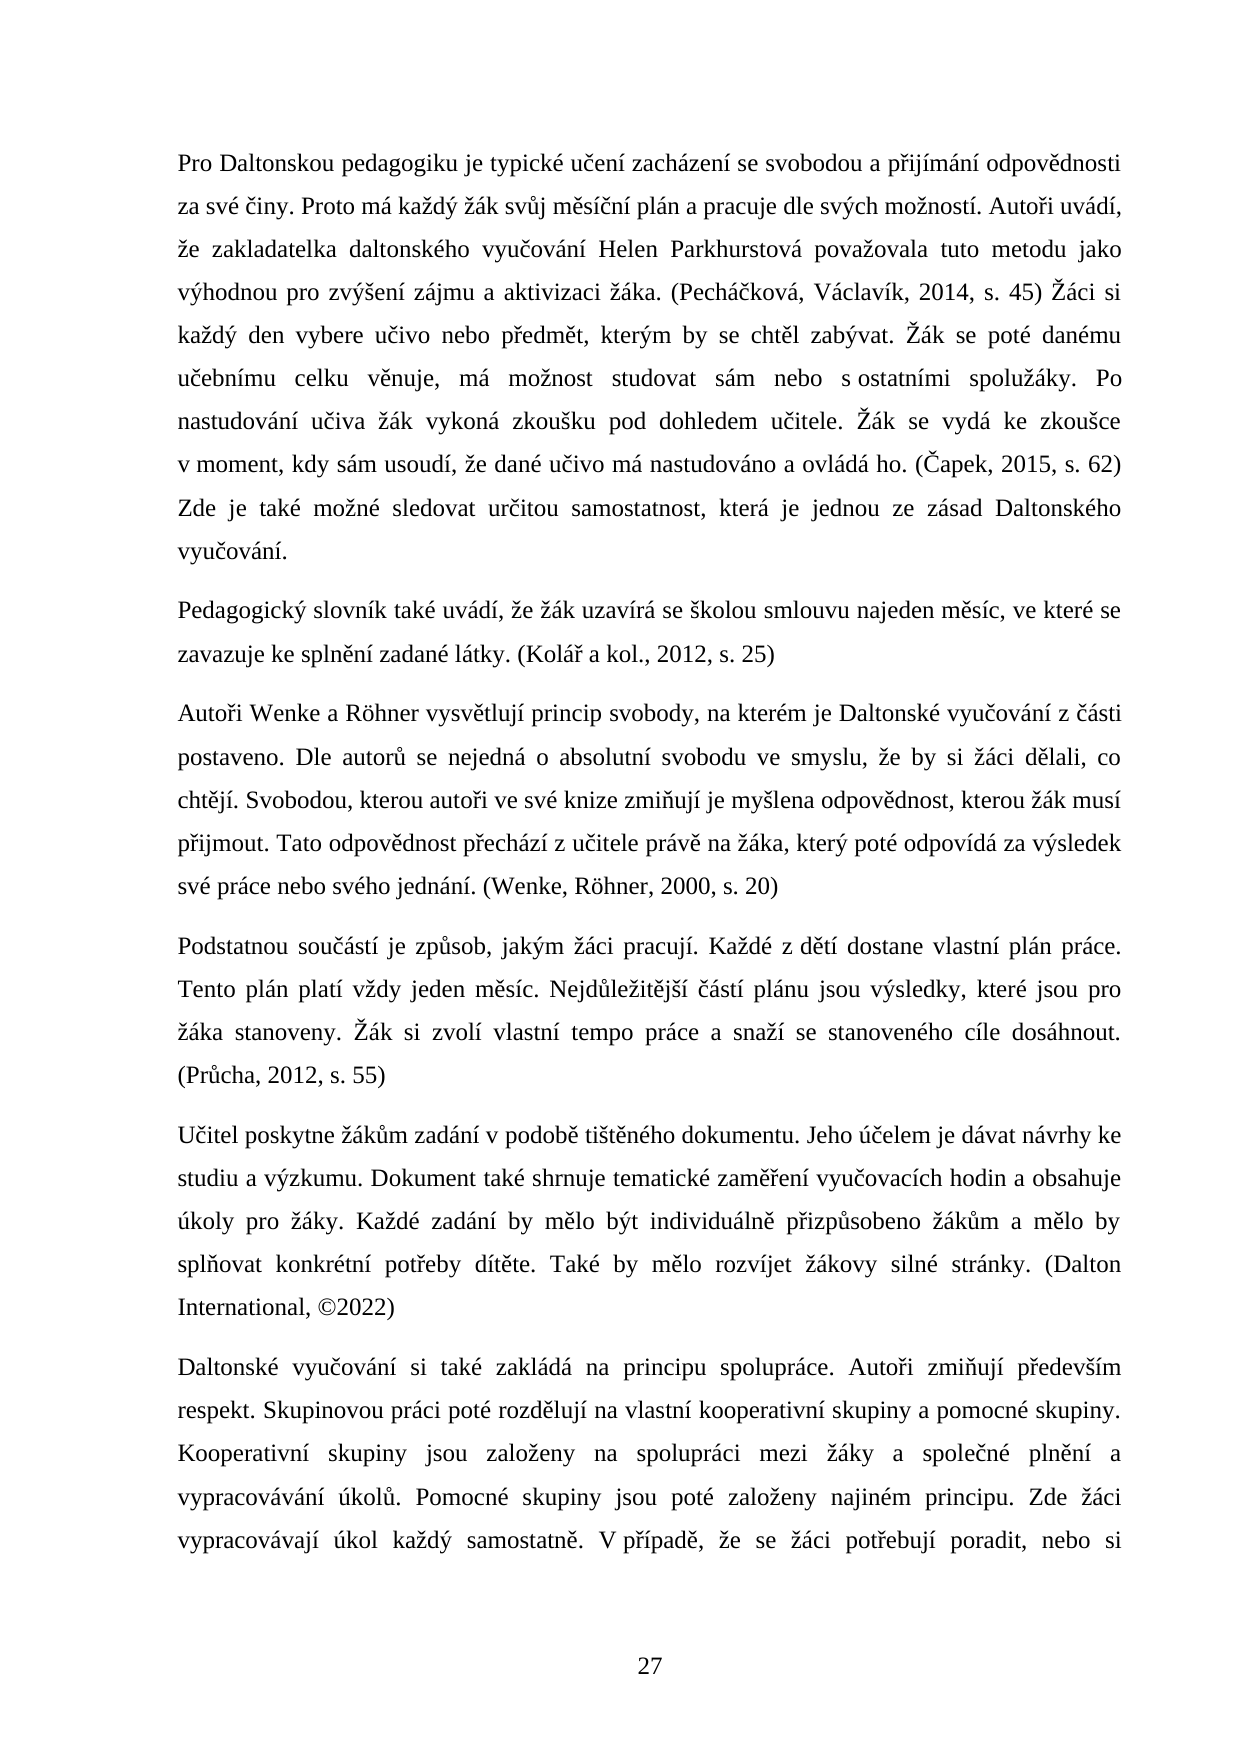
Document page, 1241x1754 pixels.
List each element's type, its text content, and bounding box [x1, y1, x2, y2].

text Učitel poskytne žákům zadání v podobě tištěného dokumentu. Jeho účelem je dávat návrhy ke studiu a výzkumu. Dokument také shrnuje tematické zaměření vyučovacích hodin a obsahuje úkoly pro žáky. Každé zadání by mělo být individuálně přizpůsobeno žákům a mělo by splňovat konkrétní potřeby dítěte. Také by mělo rozvíjet žákovy silné stránky. (Dalton International, ©2022) [177, 1120, 1122, 1321]
text Podstatnou součástí je způsob, jakým žáci pracují. Každé z dětí dostane vlastní plán práce. Tento plán platí vždy jeden měsíc. Nejdůležitější částí plánu jsou výsledky, které jsou pro žáka stanoveny. Žák si zvolí vlastní tempo práce a snaží se stanoveného cíle dosáhnout. (Průcha, 2012, s. 55) [177, 931, 1122, 1089]
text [177, 1352, 1122, 1553]
text Pedagogický slovník také uvádí, že žák uzavírá se školou smlouvu najeden měsíc, ve které se zavazuje ke splnění zadané látky. (Kolář a kol., 2012, s. 25) [177, 596, 1122, 667]
text Pro Daltonskou pedagogiku je typické učení zacházení se svobodou a přijímání odpovědnosti za své činy. Proto má každý žák svůj měsíční plán a pracuje dle svých možností. Autoři uvádí, že zakladatelka daltonského vyučování Helen Parkhurstová považovala tuto metodu jako výhodnou pro zvýšení zájmu a aktivizaci žáka. (Pecháčková, Václavík, 2014, s. 45) Žáci si každý den vybere učivo nebo předmět, kterým by se chtěl zabývat. Žák se poté danému učebnímu celku věnuje, má možnost studovat sám nebo s ostatními spolužáky. Po nastudování učiva žák vykoná zkoušku pod dohledem učitele. Žák se vydá ke zkoušce v moment, kdy sám usoudí, že dané učivo má nastudováno a ovládá ho. (Čapek, 2015, s. 62) Zde je také možné sledovat určitou samostatnost, která je jednou ze zásad Daltonského vyučování. [177, 148, 1122, 564]
text Autoři Wenke a Röhner vysvětlují princip svobody, na kterém je Daltonské vyučování z části postaveno. Dle autorů se nejedná o absolutní svobodu ve smyslu, že by si žáci dělali, co chtějí. Svobodou, kterou autoři ve své knize zmiňují je myšlena odpovědnost, kterou žák musí přijmout. Tato odpovědnost přechází z učitele právě na žáka, který poté odpovídá za výsledek své práce nebo svého jednání. (Wenke, Röhner, 2000, s. 20) [177, 698, 1122, 900]
